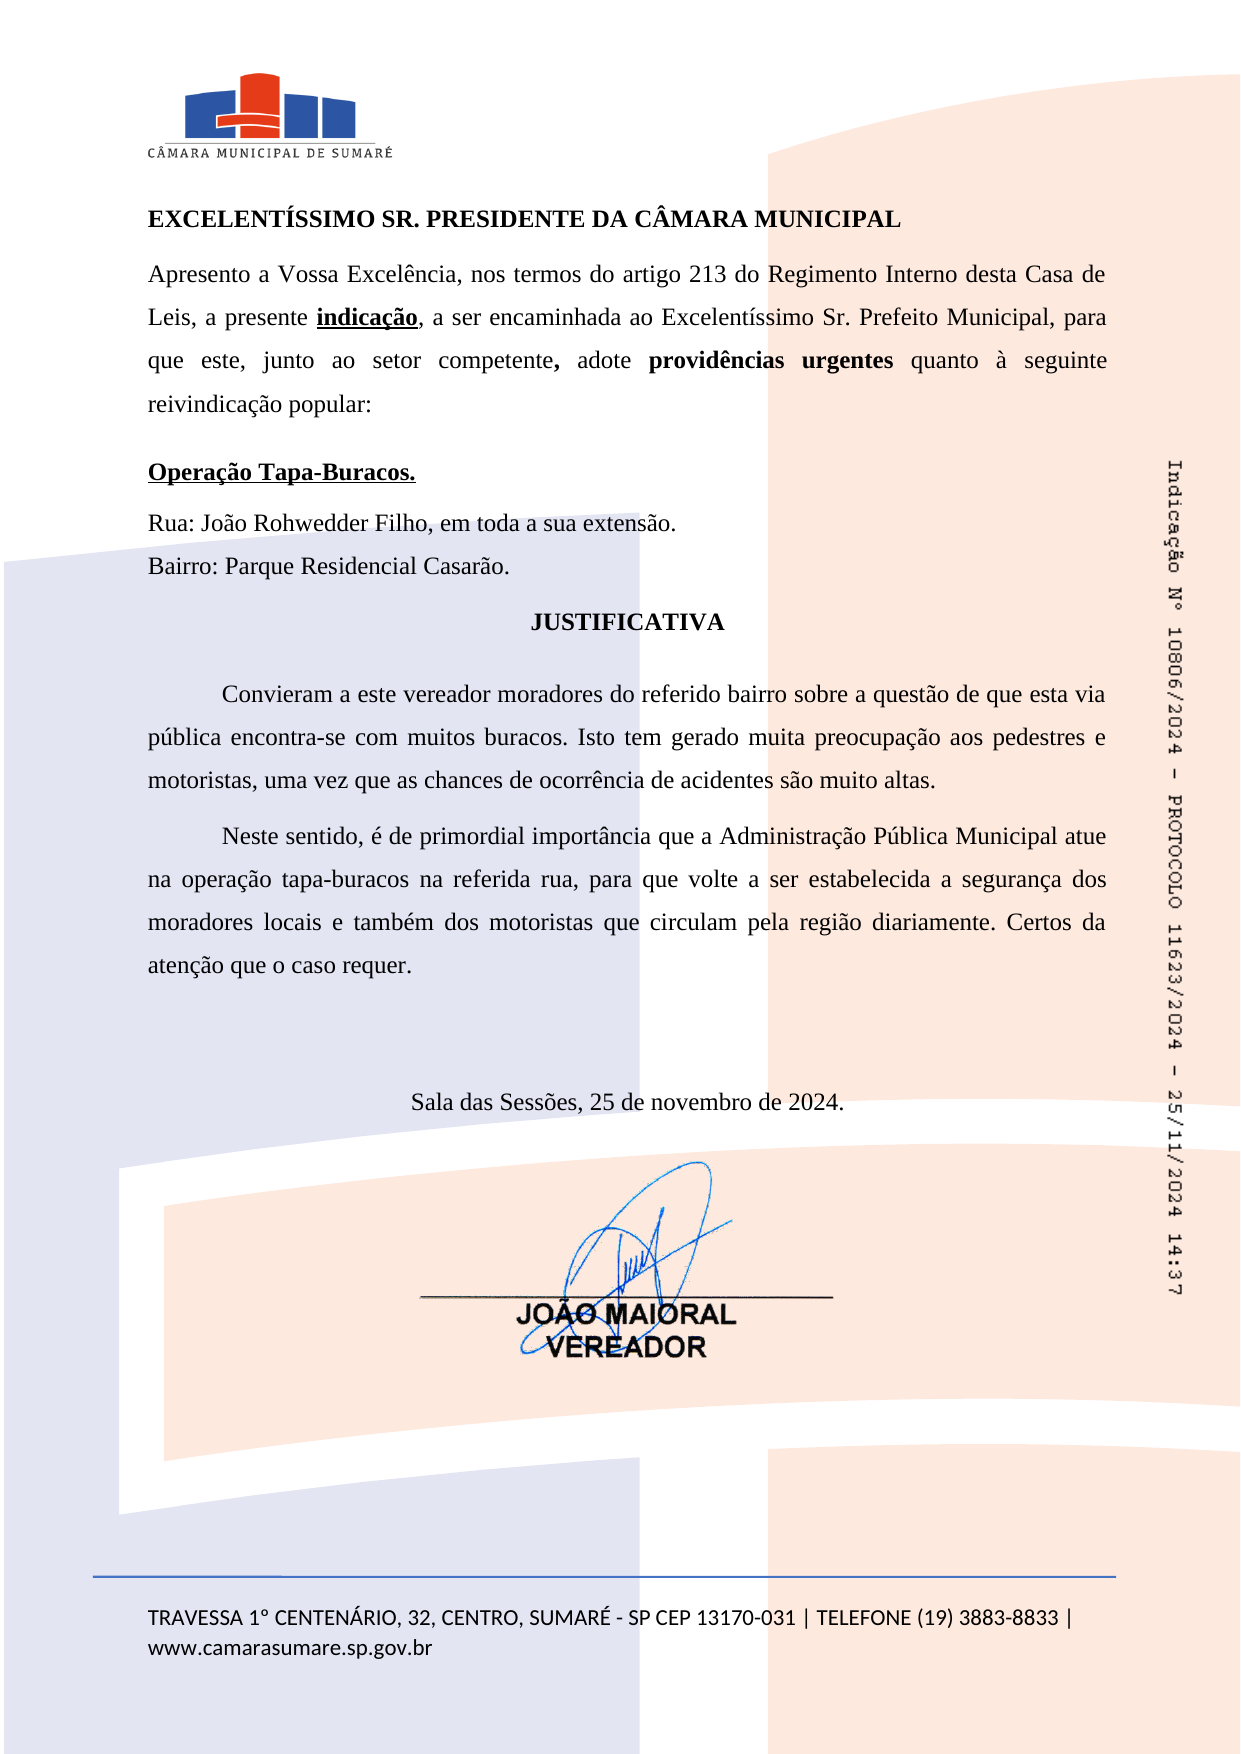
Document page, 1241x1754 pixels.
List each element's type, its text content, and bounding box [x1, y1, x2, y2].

text Neste sentido, é de primordial importância que a Administração Pública Municipal atue na operação tapa-buracos na referida rua, para que volte a ser estabelecida a segurança dos moradores locais e também dos motoristas que circulam pela região diariamente. Certos da atenção que o caso requer. [148, 821, 1107, 979]
picture [402, 1142, 853, 1377]
picture [1142, 455, 1205, 1299]
picture [147, 73, 394, 160]
text Sala das Sessões, 25 de novembro de 2024. [148, 1087, 1107, 1116]
text JUSTIFICATIVA [148, 607, 1107, 636]
text Bairro: Parque Residencial Casarão. [148, 551, 1107, 580]
text Apresento a Vossa Excelência, nos termos do artigo 213 do Regimento Interno desta Casa de Leis, a presente indicação, a ser encaminhada ao Excelentíssimo Sr. Prefeito Municipal, para que este, junto ao setor competente, adote providências urgentes quanto à seguinte reivindicação popular: [148, 259, 1107, 417]
text Convieram a este vereador moradores do referido bairro sobre a questão de que esta via pública encontra-se com muitos buracos. Isto tem gerado muita preocupação aos pedestres e motoristas, uma vez que as chances de ocorrência de acidentes são muito altas. [148, 679, 1107, 794]
text Operação Tapa-Buracos. [148, 457, 1107, 486]
text EXCELENTÍSSIMO SR. PRESIDENTE DA CÂMARA MUNICIPAL [148, 204, 1107, 232]
text Rua: João Rohwedder Filho, em toda a sua extensão. [148, 508, 1107, 537]
